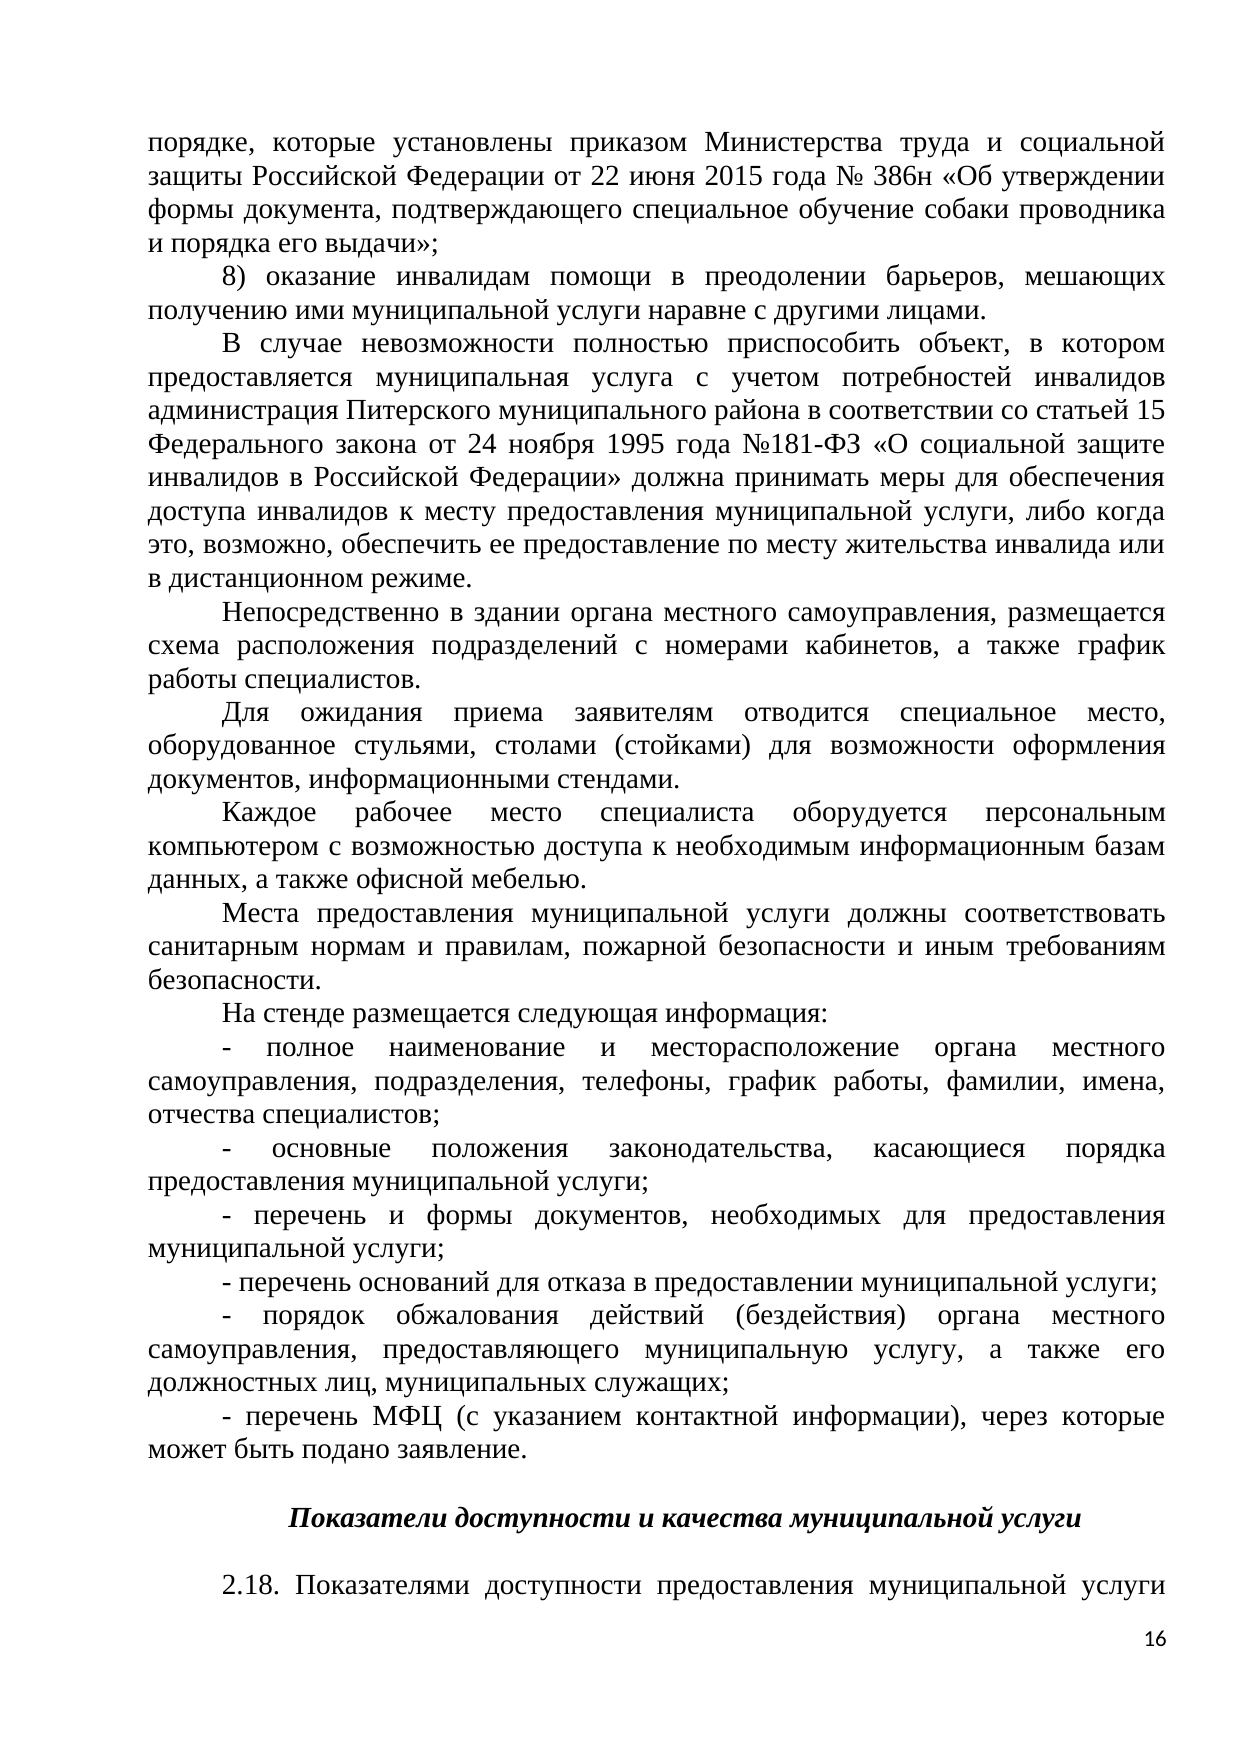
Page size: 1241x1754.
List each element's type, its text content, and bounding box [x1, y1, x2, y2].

text Непосредственно в здании органа местного самоуправления, размещается схема расположения подразделений с номерами кабинетов, а также график работы специалистов. [148, 594, 1166, 694]
text На стенде размещается следующая информация: [148, 996, 1166, 1030]
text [148, 1567, 1166, 1601]
text - перечень МФЦ (с указанием контактной информации), через которые может быть подано заявление. [148, 1399, 1166, 1466]
text 8) оказание инвалидам помощи в преодолении барьеров, мешающих получению ими муниципальной услуги наравне с другими лицами. [148, 258, 1166, 325]
text Места предоставления муниципальной услуги должны соответствовать санитарным нормам и правилам, пожарной безопасности и иным требованиям безопасности. [148, 896, 1166, 996]
text - перечень оснований для отказа в предоставлении муниципальной услуги; [148, 1264, 1166, 1298]
text - перечень и формы документов, необходимых для предоставления муниципальной услуги; [148, 1197, 1166, 1264]
text Для ожидания приема заявителям отводится специальное место, оборудованное стульями, столами (стойками) для возможности оформления документов, информационными стендами. [148, 694, 1166, 795]
text В случае невозможности полностью приспособить объект, в котором предоставляется муниципальная услуга с учетом потребностей инвалидов администрация Питерского муниципального района в соответствии со статьей 15 Федерального закона от 24 ноября 1995 года №181-ФЗ «О социальной защите инвалидов в Российской Федерации» должна принимать меры для обеспечения доступа инвалидов к месту предоставления муниципальной услуги, либо когда это, возможно, обеспечить ее предоставление по месту жительства инвалида или в дистанционном режиме. [148, 325, 1166, 594]
text - основные положения законодательства, касающиеся порядка предоставления муниципальной услуги; [148, 1130, 1166, 1197]
text Показатели доступности и качества муниципальной услуги [148, 1500, 1166, 1534]
text - полное наименование и месторасположение органа местного самоуправления, подразделения, телефоны, график работы, фамилии, имена, отчества специалистов; [148, 1030, 1166, 1130]
text - порядок обжалования действий (бездействия) органа местного самоуправления, предоставляющего муниципальную услугу, а также его должностных лиц, муниципальных служащих; [148, 1298, 1166, 1399]
text Каждое рабочее место специалиста оборудуется персональным компьютером с возможностью доступа к необходимым информационным базам данных, а также офисной мебелью. [148, 795, 1166, 896]
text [148, 124, 1166, 258]
